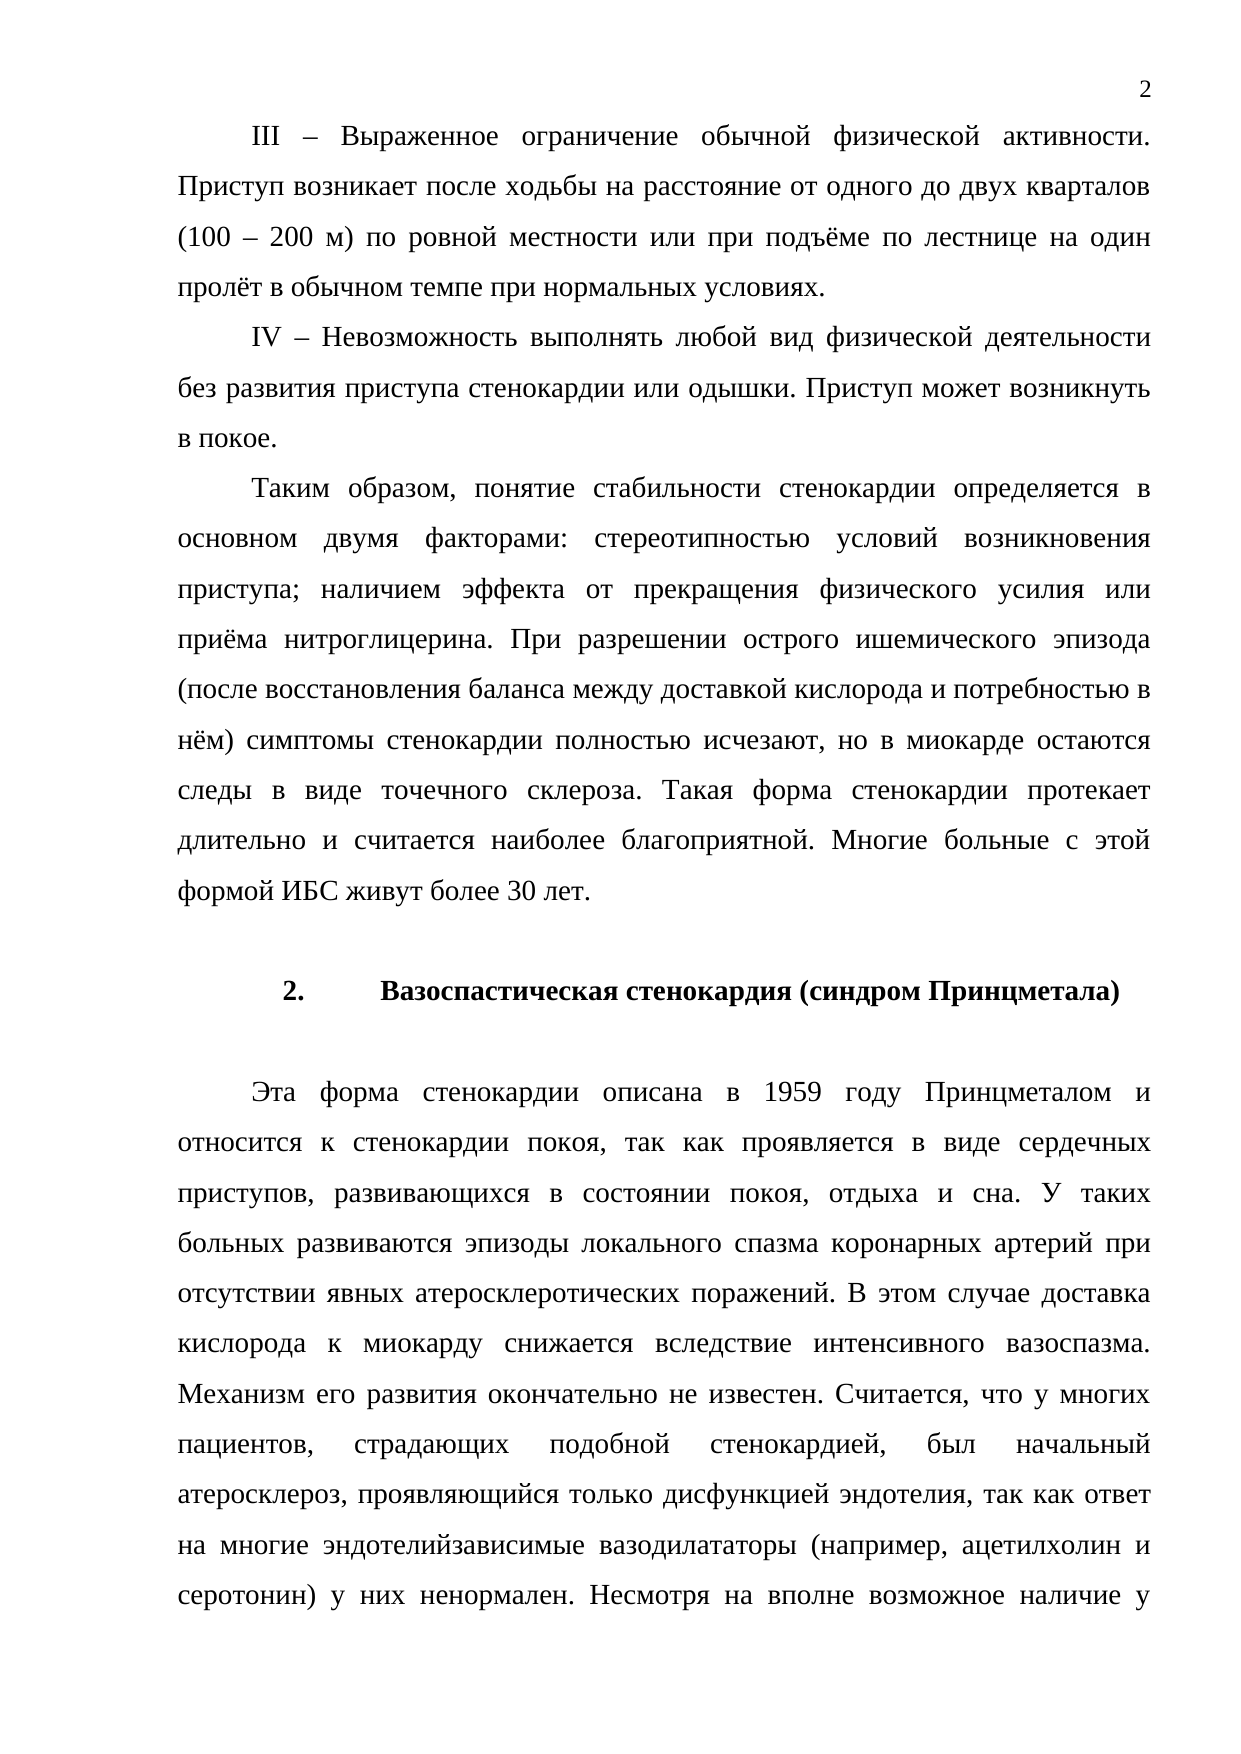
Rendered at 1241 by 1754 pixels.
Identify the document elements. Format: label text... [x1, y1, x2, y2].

text IV – Невозможность выполнять любой вид физической деятельности без развития приступа стенокардии или одышки. Приступ может возникнуть в покое. [177, 319, 1152, 453]
list Вазоспастическая стенокардия (синдром Принцметала) [177, 973, 1152, 1007]
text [177, 1074, 1152, 1611]
text III – Выраженное ограничение обычной физической активности. Приступ возникает после ходьбы на расстояние от одного до двух кварталов (100 – 200 м) по ровной местности или при подъёме по лестнице на один пролёт в обычном темпе при нормальных условиях. [177, 118, 1152, 303]
text Таким образом, понятие стабильности стенокардии определяется в основном двумя факторами: стереотипностью условий возникновения приступа; наличием эффекта от прекращения физического усилия или приёма нитроглицерина. При разрешении острого ишемического эпизода (после восстановления баланса между доставкой кислорода и потребностью в нём) симптомы стенокардии полностью исчезают, но в миокарде остаются следы в виде точечного склероза. Такая форма стенокардии протекает длительно и считается наиболее благоприятной. Многие больные с этой формой ИБС живут более 30 лет. [177, 470, 1152, 906]
